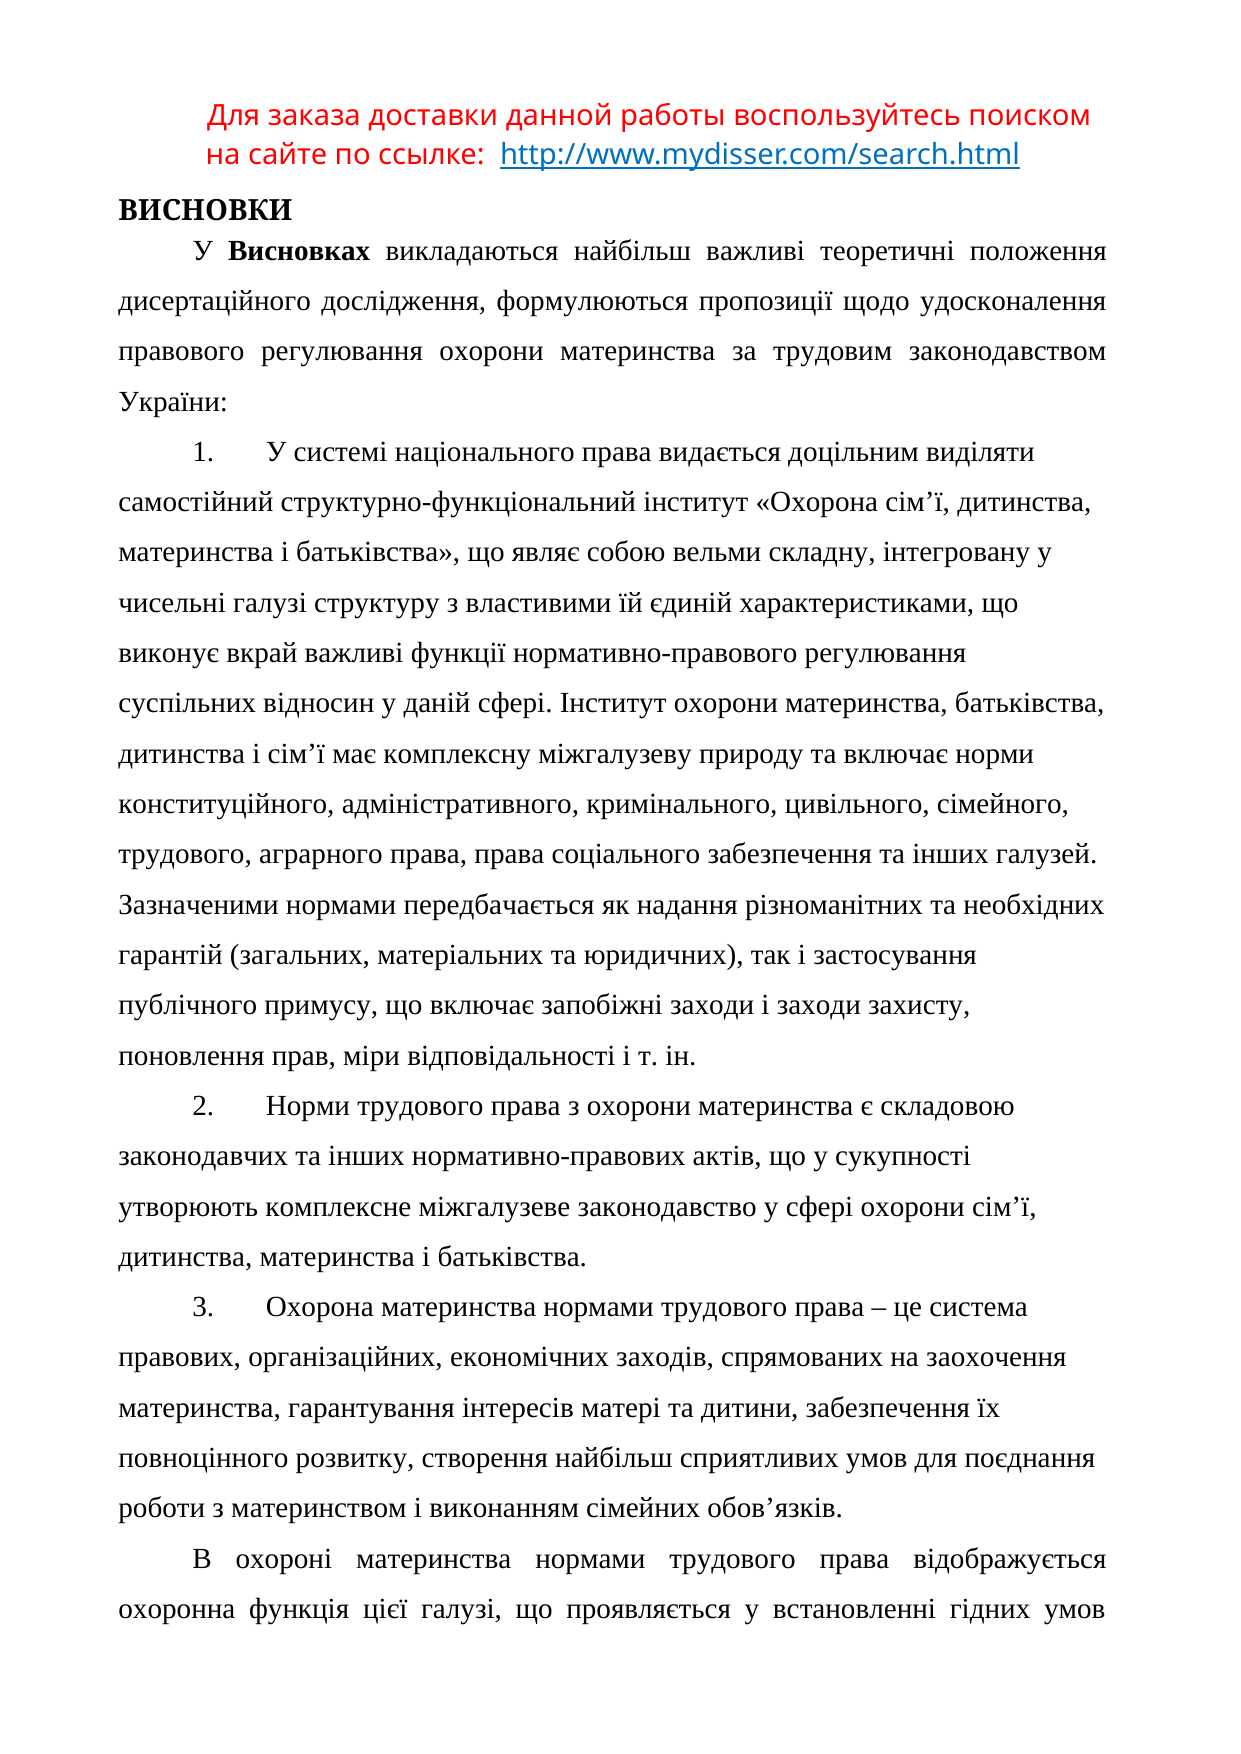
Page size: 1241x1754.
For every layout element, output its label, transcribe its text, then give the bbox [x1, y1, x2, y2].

text ВИСНОВКИ [118, 194, 1107, 228]
text У Висновках викладаються найбільш важливі теоретичні положення дисертаційного дослідження, формулюються пропозиції щодо удосконалення правового регулювання охорони материнства за трудовим законодавством України: [118, 233, 1107, 417]
list У системі національного права видається доцільним виділяти самостійний структурно-функціональний інститут «Охорона сім’ї, дитинства, материнства і батьківства», що являє собою вельми складну, інтегровану у чисельні галузі структуру з властивими їй єдиній характеристиками, що виконує вкрай важливі функції нормативно-правового регулювання суспільних відносин у даній сфері. Інститут охорони материнства, батьківства, дитинства і сім’ї має комплексну міжгалузеву природу та включає норми конституційного, адміністративного, кримінального, цивільного, сімейного, трудового, аграрного права, права соціального забезпечення та інших галузей. Зазначеними нормами передбачається як надання різноманітних та необхідних гарантій (загальних, матеріальних та юридичних), так і застосування публічного примусу, що включає запобіжні заходи і заходи захисту, поновлення прав, міри відповідальності і т. ін. [118, 434, 1107, 1071]
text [118, 1541, 1107, 1625]
list Охорона материнства нормами трудового права – це система правових, організаційних, економічних заходів, спрямованих на заохочення материнства, гарантування інтересів матері та дитини, забезпечення їх повноцінного розвитку, створення найбільш сприятливих умов для поєднання роботи з материнством і виконанням сімейних обов’язків. [118, 1289, 1107, 1524]
list Норми трудового права з охорони материнства є складовою законодавчих та інших нормативно-правових актів, що у сукупності утворюють комплексне міжгалузеве законодавство у сфері охорони сім’ї, дитинства, материнства і батьківства. [118, 1088, 1107, 1272]
